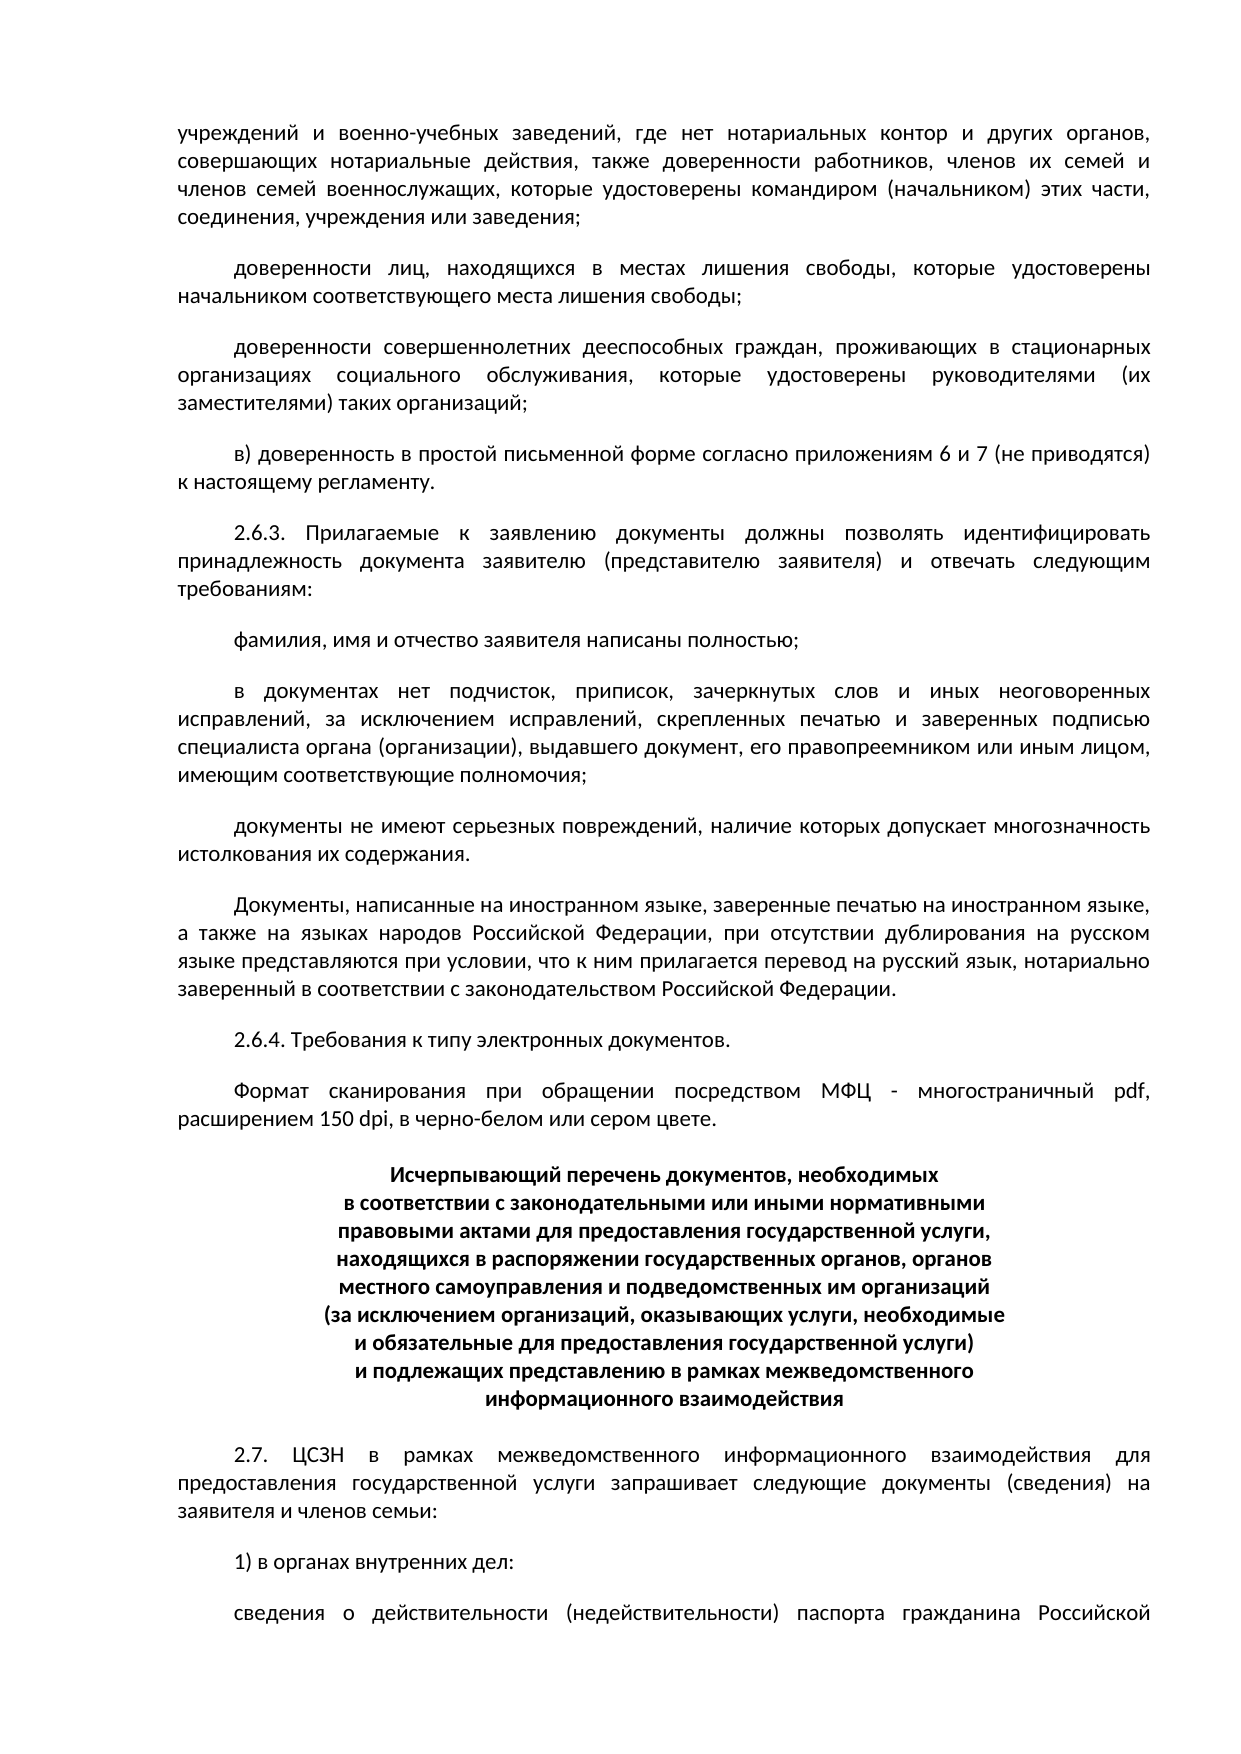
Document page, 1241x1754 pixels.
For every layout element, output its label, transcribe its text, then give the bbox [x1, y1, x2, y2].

text Документы, написанные на иностранном языке, заверенные печатью на иностранном языке, а также на языках народов Российской Федерации, при отсутствии дублирования на русском языке представляются при условии, что к ним прилагается перевод на русский язык, нотариально заверенный в соответствии с законодательством Российской Федерации. [177, 890, 1152, 1002]
text 2.7. ЦСЗН в рамках межведомственного информационного взаимодействия для предоставления государственной услуги запрашивает следующие документы (сведения) на заявителя и членов семьи: [177, 1440, 1152, 1524]
title и подлежащих представлению в рамках межведомственного [177, 1356, 1152, 1384]
text Формат сканирования при обращении посредством МФЦ - многостраничный pdf, расширением 150 dpi, в черно-белом или сером цвете. [177, 1076, 1152, 1132]
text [177, 1598, 1152, 1626]
text фамилия, имя и отчество заявителя написаны полностью; [177, 625, 1152, 653]
text 2.6.3. Прилагаемые к заявлению документы должны позволять идентифицировать принадлежность документа заявителю (представителю заявителя) и отвечать следующим требованиям: [177, 518, 1152, 602]
title правовыми актами для предоставления государственной услуги, [177, 1216, 1152, 1244]
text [177, 118, 1152, 230]
title местного самоуправления и подведомственных им организаций [177, 1272, 1152, 1300]
title и обязательные для предоставления государственной услуги) [177, 1328, 1152, 1356]
title в соответствии с законодательными или иными нормативными [177, 1188, 1152, 1216]
title находящихся в распоряжении государственных органов, органов [177, 1244, 1152, 1272]
text документы не имеют серьезных повреждений, наличие которых допускает многозначность истолкования их содержания. [177, 811, 1152, 867]
title Исчерпывающий перечень документов, необходимых [177, 1160, 1152, 1188]
text 1) в органах внутренних дел: [177, 1547, 1152, 1575]
title (за исключением организаций, оказывающих услуги, необходимые [177, 1300, 1152, 1328]
text доверенности совершеннолетних дееспособных граждан, проживающих в стационарных организациях социального обслуживания, которые удостоверены руководителями (их заместителями) таких организаций; [177, 332, 1152, 416]
text в документах нет подчисток, приписок, зачеркнутых слов и иных неоговоренных исправлений, за исключением исправлений, скрепленных печатью и заверенных подписью специалиста органа (организации), выдавшего документ, его правопреемником или иным лицом, имеющим соответствующие полномочия; [177, 676, 1152, 788]
title информационного взаимодействия [177, 1384, 1152, 1412]
text в) доверенность в простой письменной форме согласно приложениям 6 и 7 (не приводятся) к настоящему регламенту. [177, 439, 1152, 495]
text доверенности лиц, находящихся в местах лишения свободы, которые удостоверены начальником соответствующего места лишения свободы; [177, 253, 1152, 309]
text 2.6.4. Требования к типу электронных документов. [177, 1025, 1152, 1053]
